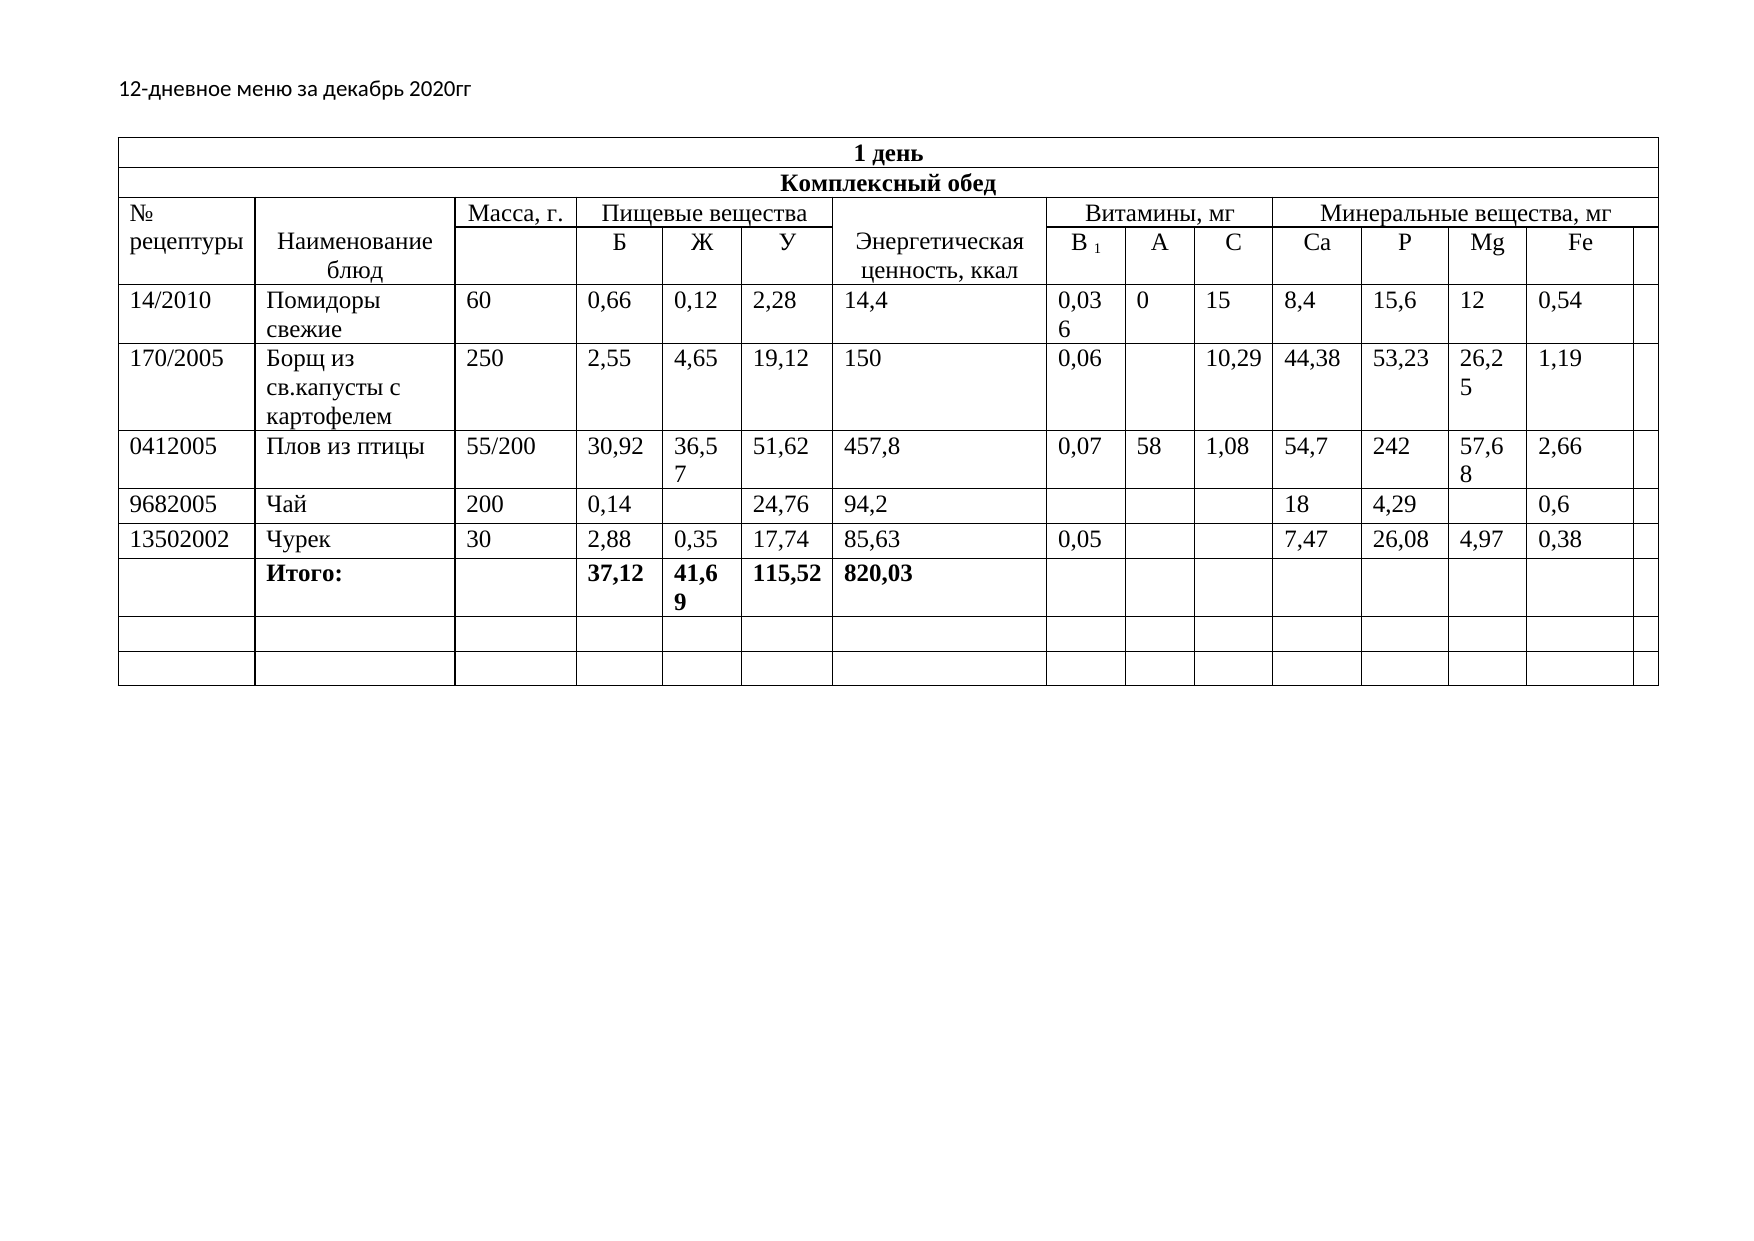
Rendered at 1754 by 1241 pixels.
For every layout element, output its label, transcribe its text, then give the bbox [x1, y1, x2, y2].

table_cell 820,03 [833, 559, 1046, 616]
table_cell 4,65 [663, 344, 741, 430]
table_cell [1273, 559, 1361, 616]
table_cell 10,29 [1195, 344, 1272, 430]
table_cell [1634, 228, 1658, 284]
table_cell 0,14 [577, 489, 662, 523]
table_cell [663, 489, 741, 523]
table_cell В 1 [1047, 228, 1125, 284]
table_header 1 день [119, 138, 1658, 167]
table_cell Итого: [256, 559, 454, 616]
table_cell [1449, 489, 1526, 523]
table_cell 0,036 [1047, 285, 1125, 342]
table_cell Плов из птицы [256, 431, 454, 488]
table_cell [1362, 559, 1448, 616]
table_cell [1195, 489, 1272, 523]
table_cell Витамины, мг [1047, 198, 1272, 226]
table_cell 85,63 [833, 524, 1046, 557]
table_cell [1527, 559, 1633, 616]
table_cell 0412005 [119, 431, 254, 488]
table_cell [1634, 489, 1658, 523]
table_cell С [1195, 228, 1272, 284]
table_cell [1126, 344, 1194, 430]
table_cell Энергетическая ценность, ккал [833, 198, 1046, 284]
table_cell 2,66 [1527, 431, 1633, 488]
table_cell Fe [1527, 228, 1633, 284]
table_cell [1126, 617, 1194, 651]
table_cell [1047, 617, 1125, 651]
table_cell 18 [1273, 489, 1361, 523]
table_cell [1634, 524, 1658, 557]
table_cell 2,55 [577, 344, 662, 430]
table_cell 457,8 [833, 431, 1046, 488]
table_cell 26,08 [1362, 524, 1448, 557]
table_cell 0,54 [1527, 285, 1633, 342]
table_cell 2,28 [742, 285, 832, 342]
table_cell [1195, 524, 1272, 557]
table_cell 30,92 [577, 431, 662, 488]
table_cell [1126, 559, 1194, 616]
table_cell 0,66 [577, 285, 662, 342]
table_cell [1449, 617, 1526, 651]
table_cell [1273, 617, 1361, 651]
table_cell [742, 652, 832, 685]
table_cell [1634, 344, 1658, 430]
table_cell 0 [1126, 285, 1194, 342]
table_cell 250 [456, 344, 576, 430]
table_cell [256, 652, 454, 685]
table_cell 9682005 [119, 489, 254, 523]
table_cell [833, 617, 1046, 651]
table_cell [742, 617, 832, 651]
table_cell [1634, 652, 1658, 685]
table_cell Чай [256, 489, 454, 523]
table_cell [119, 559, 254, 616]
table_cell [1126, 652, 1194, 685]
table_cell 53,23 [1362, 344, 1448, 430]
table_cell 51,62 [742, 431, 832, 488]
table_cell 115,52 [742, 559, 832, 616]
table_cell [1195, 617, 1272, 651]
table_cell [1449, 559, 1526, 616]
table_cell 12 [1449, 285, 1526, 342]
table_cell [456, 559, 576, 616]
table_cell 8,4 [1273, 285, 1361, 342]
table_cell 170/2005 [119, 344, 254, 430]
table_cell Масса, г. [456, 198, 576, 226]
table_cell Пищевые вещества [577, 198, 832, 226]
table_cell Б [577, 228, 662, 284]
table_cell 26,25 [1449, 344, 1526, 430]
table_cell Р [1362, 228, 1448, 284]
table_cell [1195, 559, 1272, 616]
table_cell Са [1273, 228, 1361, 284]
table_cell 30 [456, 524, 576, 557]
table_cell [1527, 617, 1633, 651]
table_cell Комплексный обед [119, 168, 1658, 197]
table_cell [119, 652, 254, 685]
table_cell 1,08 [1195, 431, 1272, 488]
table_cell Наименование блюд [256, 198, 454, 284]
table_cell [456, 652, 576, 685]
table_cell [1362, 617, 1448, 651]
table_cell 0,35 [663, 524, 741, 557]
table_cell [663, 617, 741, 651]
table_cell Ж [663, 228, 741, 284]
table_cell [119, 617, 254, 651]
table_cell [577, 617, 662, 651]
table_cell 4,29 [1362, 489, 1448, 523]
table_cell 0,38 [1527, 524, 1633, 557]
table_cell [1634, 559, 1658, 616]
table_cell 2,88 [577, 524, 662, 557]
table_cell Борщ из св.капусты с картофелем [256, 344, 454, 430]
table_cell 14,4 [833, 285, 1046, 342]
table_cell [1195, 652, 1272, 685]
table_cell [1273, 652, 1361, 685]
table_cell 17,74 [742, 524, 832, 557]
table_cell [1634, 285, 1658, 342]
table_cell 57,68 [1449, 431, 1526, 488]
table_cell 13502002 [119, 524, 254, 557]
table_cell [1634, 617, 1658, 651]
table_cell 41,69 [663, 559, 741, 616]
table_cell 242 [1362, 431, 1448, 488]
table_cell [456, 617, 576, 651]
table_cell 54,7 [1273, 431, 1361, 488]
table_cell У [742, 228, 832, 284]
table_cell № рецептуры [119, 198, 254, 284]
table_cell 14/2010 [119, 285, 254, 342]
table_cell Минеральные вещества, мг [1273, 198, 1658, 226]
table_cell [1047, 652, 1125, 685]
table_cell [1047, 489, 1125, 523]
table_cell А [1126, 228, 1194, 284]
table_cell 94,2 [833, 489, 1046, 523]
table_cell 55/200 [456, 431, 576, 488]
table_cell 0,05 [1047, 524, 1125, 557]
table_cell [1126, 489, 1194, 523]
table_cell Помидоры свежие [256, 285, 454, 342]
table_cell [1634, 431, 1658, 488]
table_cell [1449, 652, 1526, 685]
table_cell 36,57 [663, 431, 741, 488]
table_cell [577, 652, 662, 685]
table_cell 58 [1126, 431, 1194, 488]
table_cell 0,12 [663, 285, 741, 342]
table_cell 44,38 [1273, 344, 1361, 430]
table_cell Mg [1449, 228, 1526, 284]
table_cell 200 [456, 489, 576, 523]
table_cell [663, 652, 741, 685]
table_cell 1,19 [1527, 344, 1633, 430]
table_cell [833, 652, 1046, 685]
table_cell 24,76 [742, 489, 832, 523]
table_cell [256, 617, 454, 651]
table_cell 0,07 [1047, 431, 1125, 488]
table_cell 19,12 [742, 344, 832, 430]
table_cell 37,12 [577, 559, 662, 616]
table_cell 15,6 [1362, 285, 1448, 342]
table_cell 4,97 [1449, 524, 1526, 557]
table_cell [1126, 524, 1194, 557]
table_cell [1527, 652, 1633, 685]
table_cell [456, 228, 576, 284]
table_cell Чурек [256, 524, 454, 557]
table_cell 60 [456, 285, 576, 342]
table_cell 0,06 [1047, 344, 1125, 430]
table_cell 150 [833, 344, 1046, 430]
table_cell [1047, 559, 1125, 616]
table_cell [1362, 652, 1448, 685]
table_cell 0,6 [1527, 489, 1633, 523]
table_cell 15 [1195, 285, 1272, 342]
table_cell 7,47 [1273, 524, 1361, 557]
